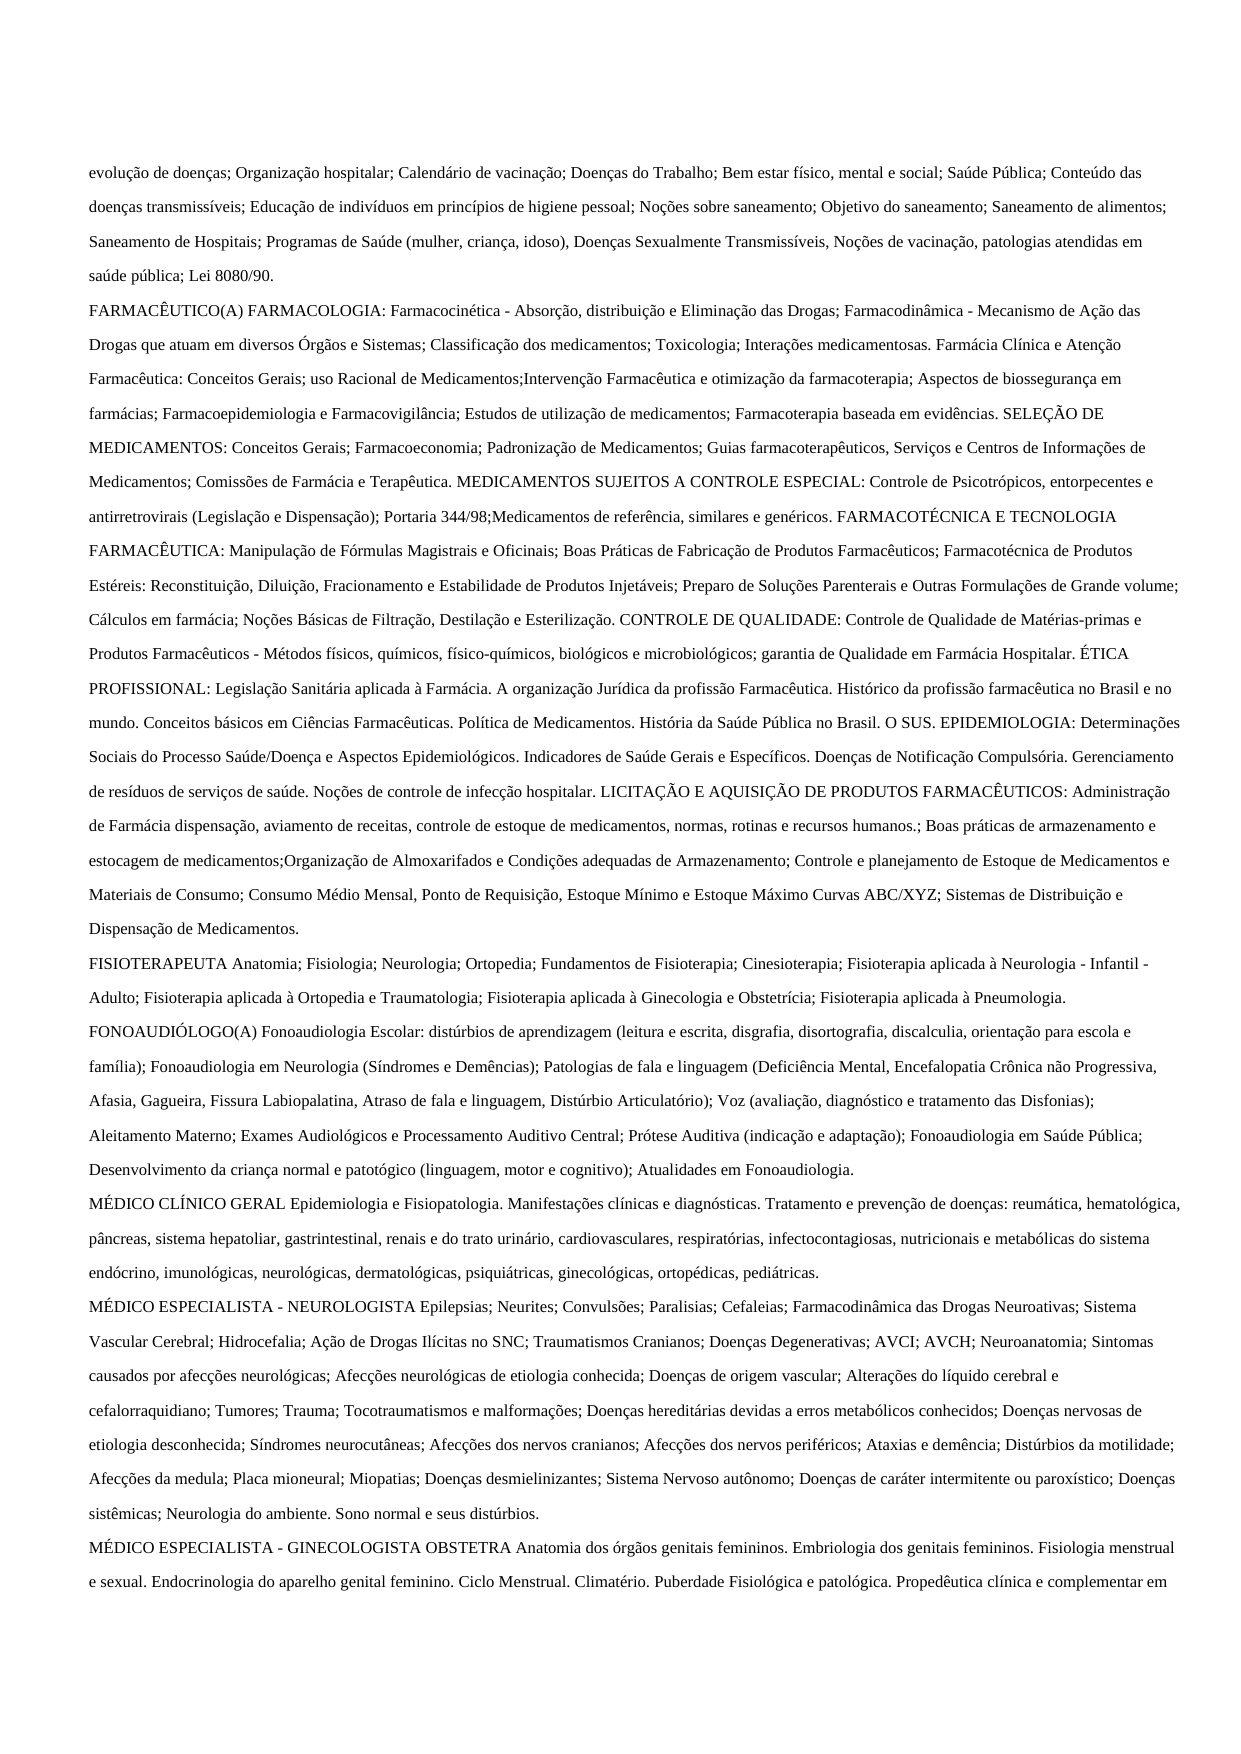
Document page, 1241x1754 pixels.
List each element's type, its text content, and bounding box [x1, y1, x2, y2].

text FISIOTERAPEUTA Anatomia; Fisiologia; Neurologia; Ortopedia; Fundamentos de Fisioterapia; Cinesioterapia; Fisioterapia aplicada à Neurologia - Infantil - Adulto; Fisioterapia aplicada à Ortopedia e Traumatologia; Fisioterapia aplicada à Ginecologia e Obstetrícia; Fisioterapia aplicada à Pneumologia. [89, 938, 1181, 1007]
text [89, 1523, 1181, 1591]
text FARMACÊUTICO(A) FARMACOLOGIA: Farmacocinética - Absorção, distribuição e Eliminação das Drogas; Farmacodinâmica - Mecanismo de Ação das Drogas que atuam em diversos Órgãos e Sistemas; Classificação dos medicamentos; Toxicologia; Interações medicamentosas. Farmácia Clínica e Atenção Farmacêutica: Conceitos Gerais; uso Racional de Medicamentos;Intervenção Farmacêutica e otimização da farmacoterapia; Aspectos de biossegurança em farmácias; Farmacoepidemiologia e Farmacovigilância; Estudos de utilização de medicamentos; Farmacoterapia baseada em evidências. SELEÇÃO DE MEDICAMENTOS: Conceitos Gerais; Farmacoeconomia; Padronização de Medicamentos; Guias farmacoterapêuticos, Serviços e Centros de Informações de Medicamentos; Comissões de Farmácia e Terapêutica. MEDICAMENTOS SUJEITOS A CONTROLE ESPECIAL: Controle de Psicotrópicos, entorpecentes e antirretrovirais (Legislação e Dispensação); Portaria 344/98;Medicamentos de referência, similares e genéricos. FARMACOTÉCNICA E TECNOLOGIA FARMACÊUTICA: Manipulação de Fórmulas Magistrais e Oficinais; Boas Práticas de Fabricação de Produtos Farmacêuticos; Farmacotécnica de Produtos Estéreis: Reconstituição, Diluição, Fracionamento e Estabilidade de Produtos Injetáveis; Preparo de Soluções Parenterais e Outras Formulações de Grande volume; Cálculos em farmácia; Noções Básicas de Filtração, Destilação e Esterilização. CONTROLE DE QUALIDADE: Controle de Qualidade de Matérias-primas e Produtos Farmacêuticos - Métodos físicos, químicos, físico-químicos, biológicos e microbiológicos; garantia de Qualidade em Farmácia Hospitalar. ÉTICA PROFISSIONAL: Legislação Sanitária aplicada à Farmácia. A organização Jurídica da profissão Farmacêutica. Histórico da profissão farmacêutica no Brasil e no mundo. Conceitos básicos em Ciências Farmacêuticas. Política de Medicamentos. História da Saúde Pública no Brasil. O SUS. EPIDEMIOLOGIA: Determinações Sociais do Processo Saúde/Doença e Aspectos Epidemiológicos. Indicadores de Saúde Gerais e Específicos. Doenças de Notificação Compulsória. Gerenciamento de resíduos de serviços de saúde. Noções de controle de infecção hospitalar. LICITAÇÃO E AQUISIÇÃO DE PRODUTOS FARMACÊUTICOS: Administração de Farmácia dispensação, aviamento de receitas, controle de estoque de medicamentos, normas, rotinas e recursos humanos.; Boas práticas de armazenamento e estocagem de medicamentos;Organização de Almoxarifados e Condições adequadas de Armazenamento; Controle e planejamento de Estoque de Medicamentos e Materiais de Consumo; Consumo Médio Mensal, Ponto de Requisição, Estoque Mínimo e Estoque Máximo Curvas ABC/XYZ; Sistemas de Distribuição e Dispensação de Medicamentos. [89, 285, 1181, 938]
text FONOAUDIÓLOGO(A) Fonoaudiologia Escolar: distúrbios de aprendizagem (leitura e escrita, disgrafia, disortografia, discalculia, orientação para escola e família); Fonoaudiologia em Neurologia (Síndromes e Demências); Patologias de fala e linguagem (Deficiência Mental, Encefalopatia Crônica não Progressiva, Afasia, Gagueira, Fissura Labiopalatina, Atraso de fala e linguagem, Distúrbio Articulatório); Voz (avaliação, diagnóstico e tratamento das Disfonias); Aleitamento Materno; Exames Audiológicos e Processamento Auditivo Central; Prótese Auditiva (indicação e adaptação); Fonoaudiologia em Saúde Pública; Desenvolvimento da criança normal e patotógico (linguagem, motor e cognitivo); Atualidades em Fonoaudiologia. [89, 1007, 1181, 1179]
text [89, 148, 1181, 285]
text MÉDICO ESPECIALISTA - NEUROLOGISTA Epilepsias; Neurites; Convulsões; Paralisias; Cefaleias; Farmacodinâmica das Drogas Neuroativas; Sistema Vascular Cerebral; Hidrocefalia; Ação de Drogas Ilícitas no SNC; Traumatismos Cranianos; Doenças Degenerativas; AVCI; AVCH; Neuroanatomia; Sintomas causados por afecções neurológicas; Afecções neurológicas de etiologia conhecida; Doenças de origem vascular; Alterações do líquido cerebral e cefalorraquidiano; Tumores; Trauma; Tocotraumatismos e malformações; Doenças hereditárias devidas a erros metabólicos conhecidos; Doenças nervosas de etiologia desconhecida; Síndromes neurocutâneas; Afecções dos nervos cranianos; Afecções dos nervos periféricos; Ataxias e demência; Distúrbios da motilidade; Afecções da medula; Placa mioneural; Miopatias; Doenças desmielinizantes; Sistema Nervoso autônomo; Doenças de caráter intermitente ou paroxístico; Doenças sistêmicas; Neurologia do ambiente. Sono normal e seus distúrbios. [89, 1282, 1181, 1523]
text MÉDICO CLÍNICO GERAL Epidemiologia e Fisiopatologia. Manifestações clínicas e diagnósticas. Tratamento e prevenção de doenças: reumática, hematológica, pâncreas, sistema hepatoliar, gastrintestinal, renais e do trato urinário, cardiovasculares, respiratórias, infectocontagiosas, nutricionais e metabólicas do sistema endócrino, imunológicas, neurológicas, dermatológicas, psiquiátricas, ginecológicas, ortopédicas, pediátricas. [89, 1179, 1181, 1282]
